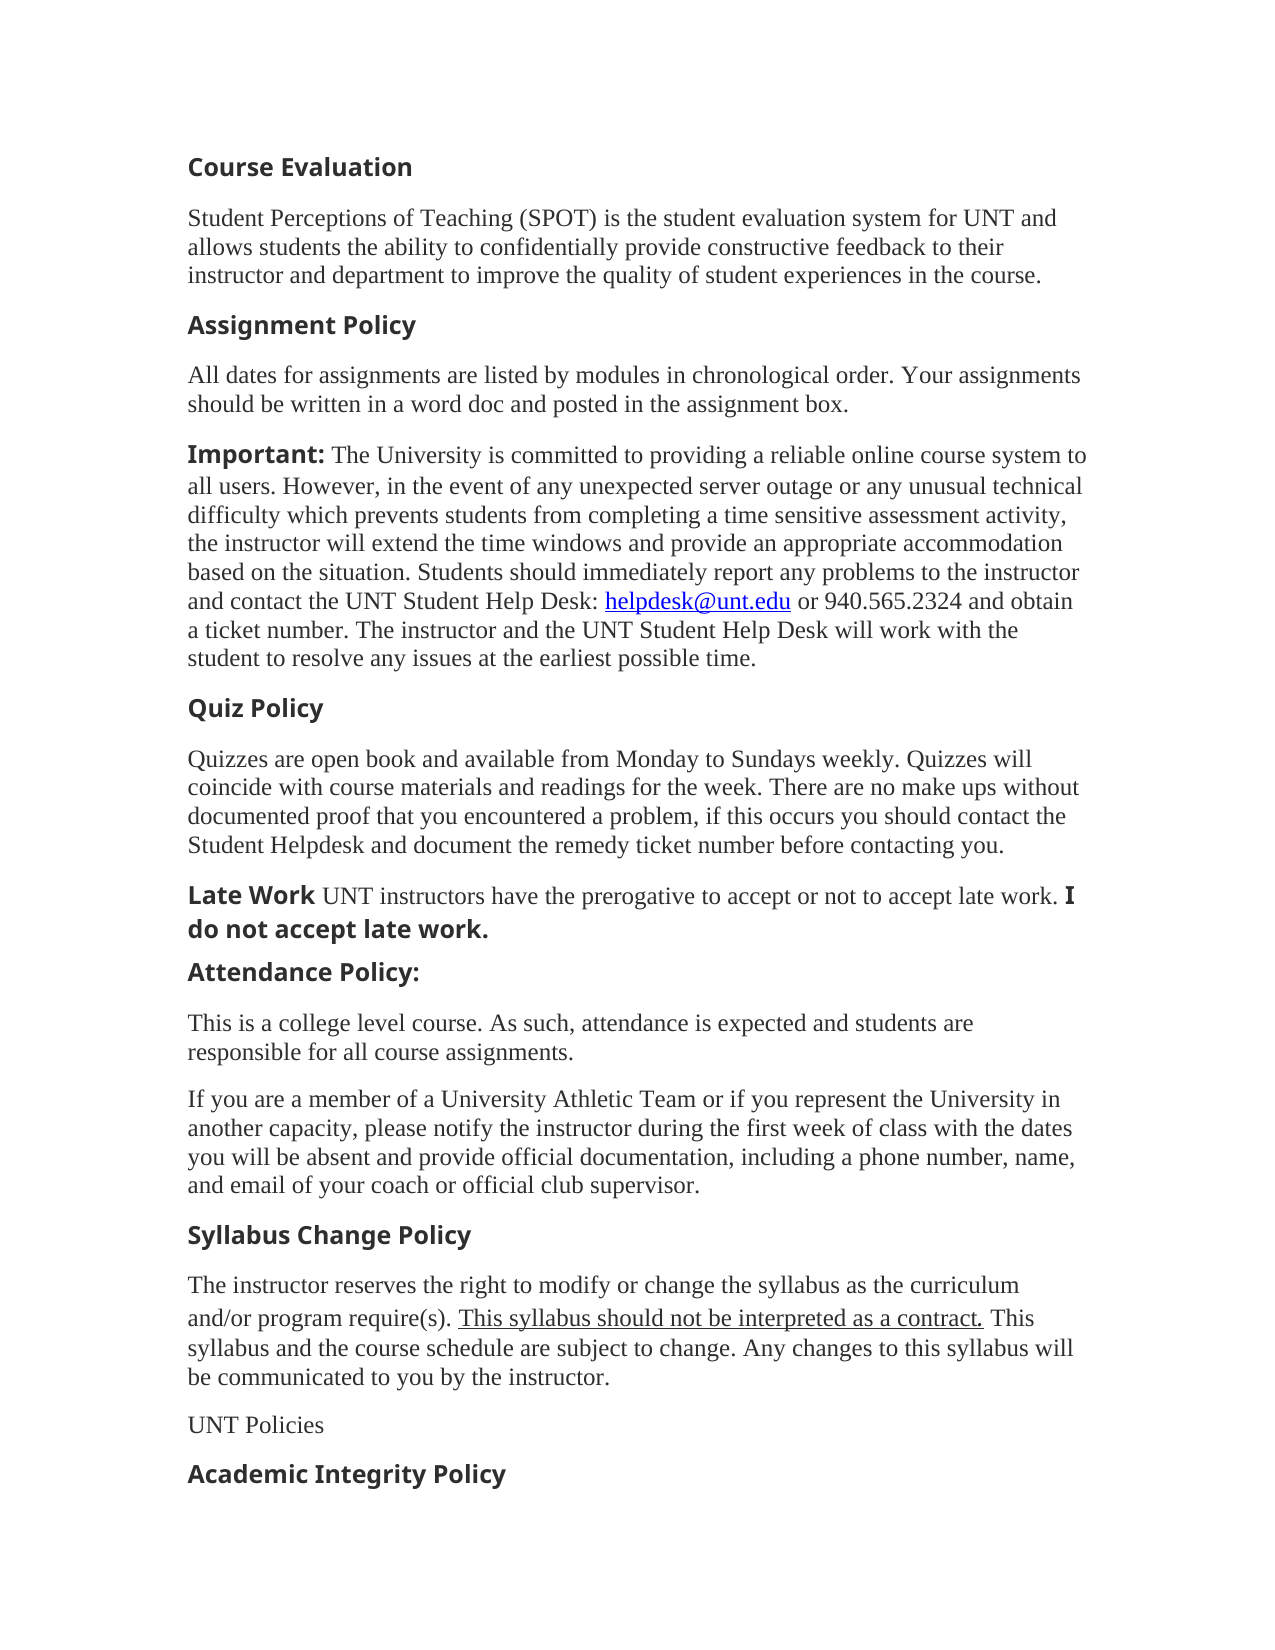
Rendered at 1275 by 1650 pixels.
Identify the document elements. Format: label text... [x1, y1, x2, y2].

text Syllabus Change Policy [187, 1218, 1087, 1252]
text Late Work UNT instructors have the prerogative to accept or not to accept late work. I do not accept late work. [187, 877, 1087, 946]
text Quizzes are open book and available from Monday to Sundays weekly. Quizzes will coincide with course materials and readings for the week. There are no make ups without documented proof that you encountered a problem, if this occurs you should contact the Student Helpdesk and document the remedy ticket number before contacting you. [187, 744, 1087, 859]
text Important: The University is committed to providing a reliable online course system to all users. However, in the event of any unexpected server outage or any unusual technical difficulty which prevents students from completing a time sensitive assessment activity, the instructor will extend the time windows and provide an appropriate accommodation based on the situation. Students should immediately report any problems to the instructor and contact the UNT Student Help Desk: helpdesk@unt.edu or 940.565.2324 and obtain a ticket number. The instructor and the UNT Student Help Desk will work with the student to resolve any issues at the earliest possible time. [187, 437, 1087, 672]
text Attendance Policy: [187, 955, 1087, 989]
text Quiz Policy [187, 691, 1087, 725]
text Academic Integrity Policy [187, 1457, 1087, 1491]
text Student Perceptions of Teaching (SPOT) is the student evaluation system for UNT and allows students the ability to confidentially provide constructive feedback to their instructor and department to improve the quality of student experiences in the course. [187, 203, 1087, 289]
text All dates for assignments are listed by modules in chronological order. Your assignments should be written in a word doc and posted in the assignment box. [187, 361, 1087, 418]
text UNT Policies [187, 1410, 1087, 1438]
text If you are a member of a University Athletic Team or if you represent the University in another capacity, please notify the instructor during the first week of class with the dates you will be absent and provide official documentation, including a phone number, name, and email of your coach or official club supervisor. [187, 1084, 1087, 1199]
text The instructor reserves the right to modify or change the syllabus as the curriculum and/or program require(s). This syllabus should not be interpreted as a contract. This syllabus and the course schedule are subject to change. Any changes to this syllabus will be communicated to you by the instructor. [187, 1271, 1087, 1391]
text Assignment Policy [187, 308, 1087, 342]
text This is a college level course. As such, attendance is expected and students are responsible for all course assignments. [187, 1008, 1087, 1065]
text Course Evaluation [187, 150, 1087, 184]
